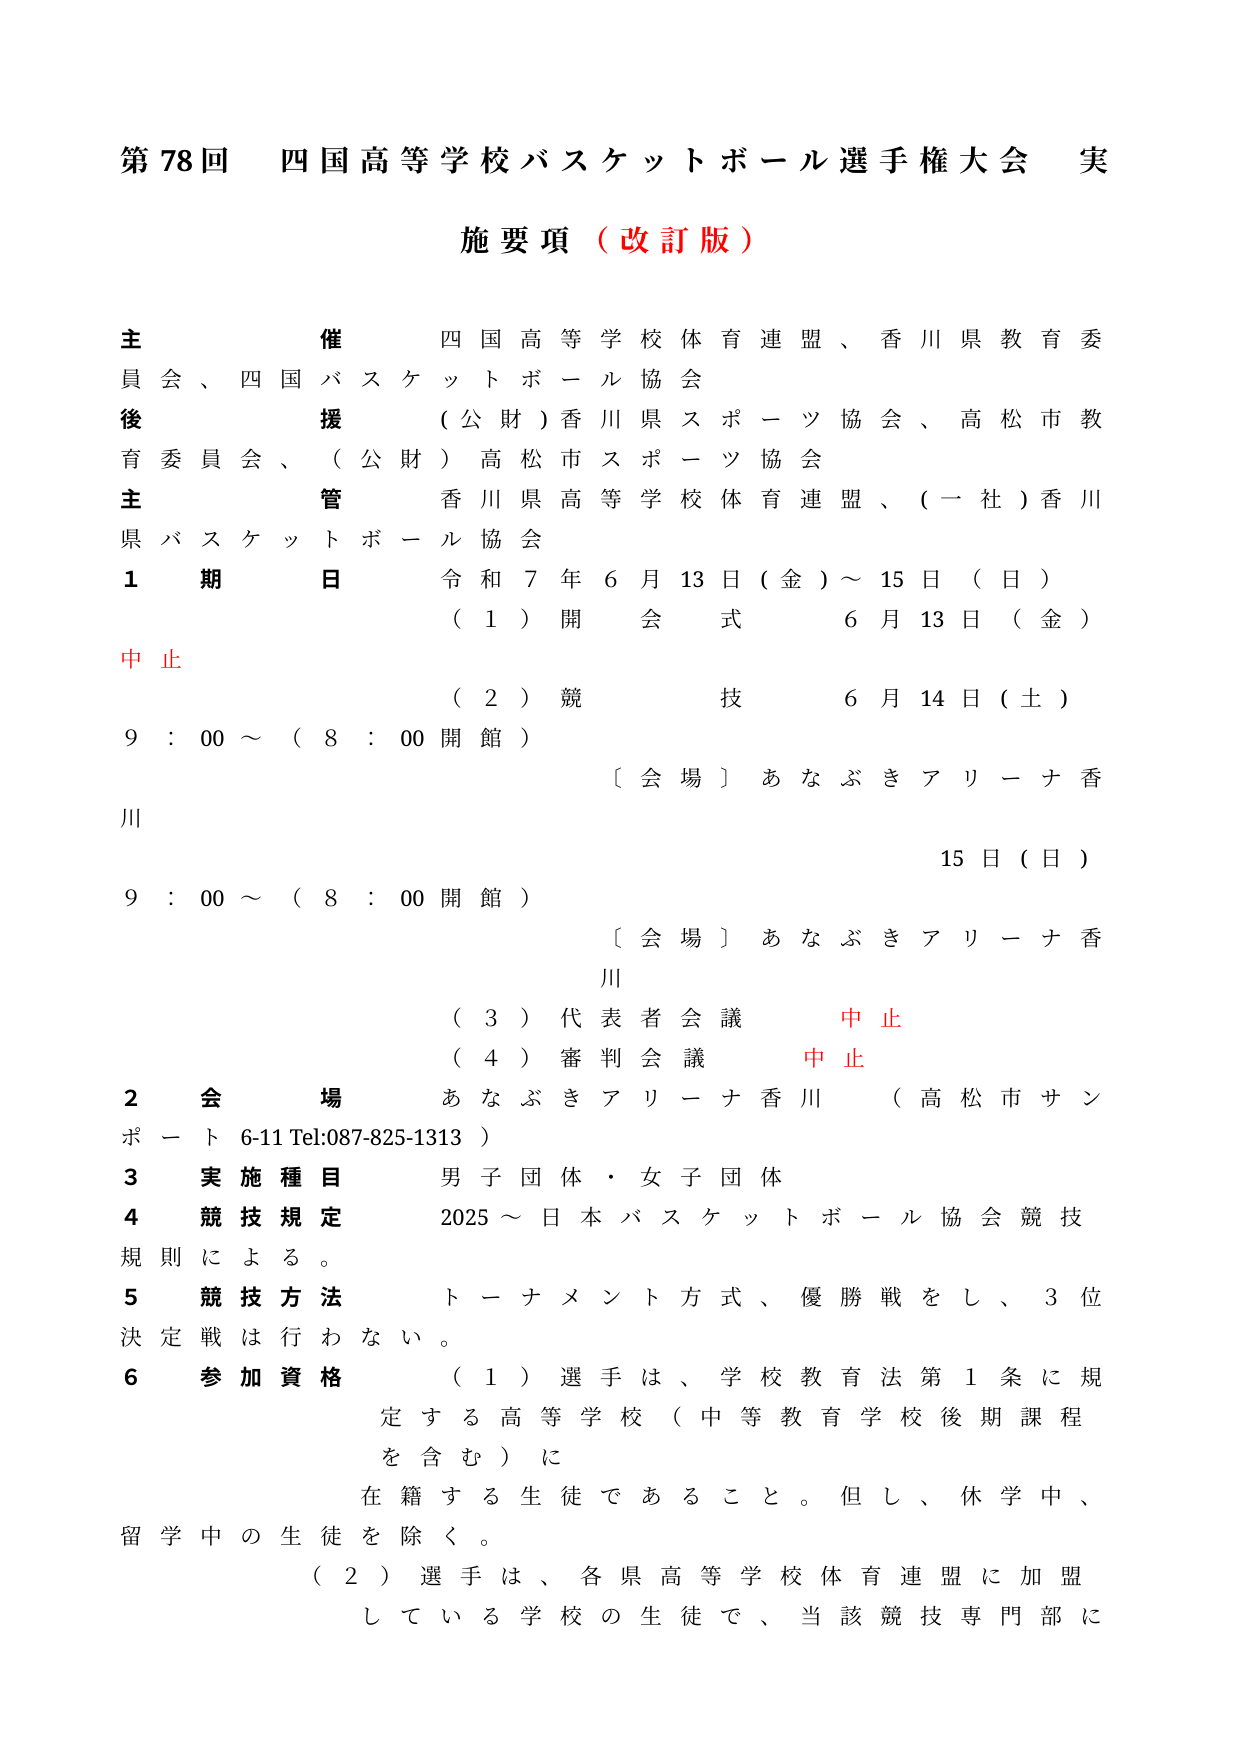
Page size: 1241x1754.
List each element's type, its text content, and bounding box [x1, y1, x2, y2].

text ５ 競技方法 トーナメント方式、優勝戦をし、３位決定戦は行わない。 [120, 1276, 1120, 1356]
text ６ 参加資格 （１）選手は、学校教育法第１条に規定する高等学校（中等教育学校後期課程を含む）に [120, 1356, 1120, 1475]
text 在籍する生徒であること。但し、休学中、留学中の生徒を除く。 [120, 1475, 1120, 1555]
text ４ 競技規定 2025～日本バスケットボール協会競技規則による。 [120, 1196, 1120, 1276]
text １ 期 日 令和７年６月13日(金)～15日（日） [120, 558, 1120, 598]
text 第78回 四国高等学校バスケットボール選手権大会 実施要項（改訂版） [120, 119, 1120, 278]
text （２）競 技 ６月14日(土) ９：00～（８：00開館） [120, 677, 1120, 757]
text （１）開 会 式 ６月13日（金） 中止 [120, 598, 1120, 677]
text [281, 1555, 1120, 1635]
text 15日(日) ９：00～（８：00開館） [120, 837, 1120, 917]
text 〔会場〕あなぶきアリーナ香川 [120, 757, 1120, 837]
text （３）代表者会議 中止 [120, 997, 1120, 1037]
text 後 援 (公財)香川県スポーツ協会、高松市教育委員会、（公財）高松市スポーツ協会 [120, 398, 1120, 478]
text 〔会場〕あなぶきアリーナ香川 [582, 917, 1120, 997]
text （４）審判会議 中止 [120, 1037, 1120, 1076]
text ３ 実施種目 男子団体・女子団体 [120, 1156, 1120, 1196]
text 主 催 四国高等学校体育連盟、香川県教育委員会、四国バスケットボール協会 [120, 318, 1120, 398]
text ２ 会 場 あなぶきアリーナ香川 （高松市サンポート6-11 Tel:087-825-1313） [120, 1076, 1120, 1156]
text 主 管 香川県高等学校体育連盟、(一社)香川県バスケットボール協会 [120, 478, 1120, 558]
